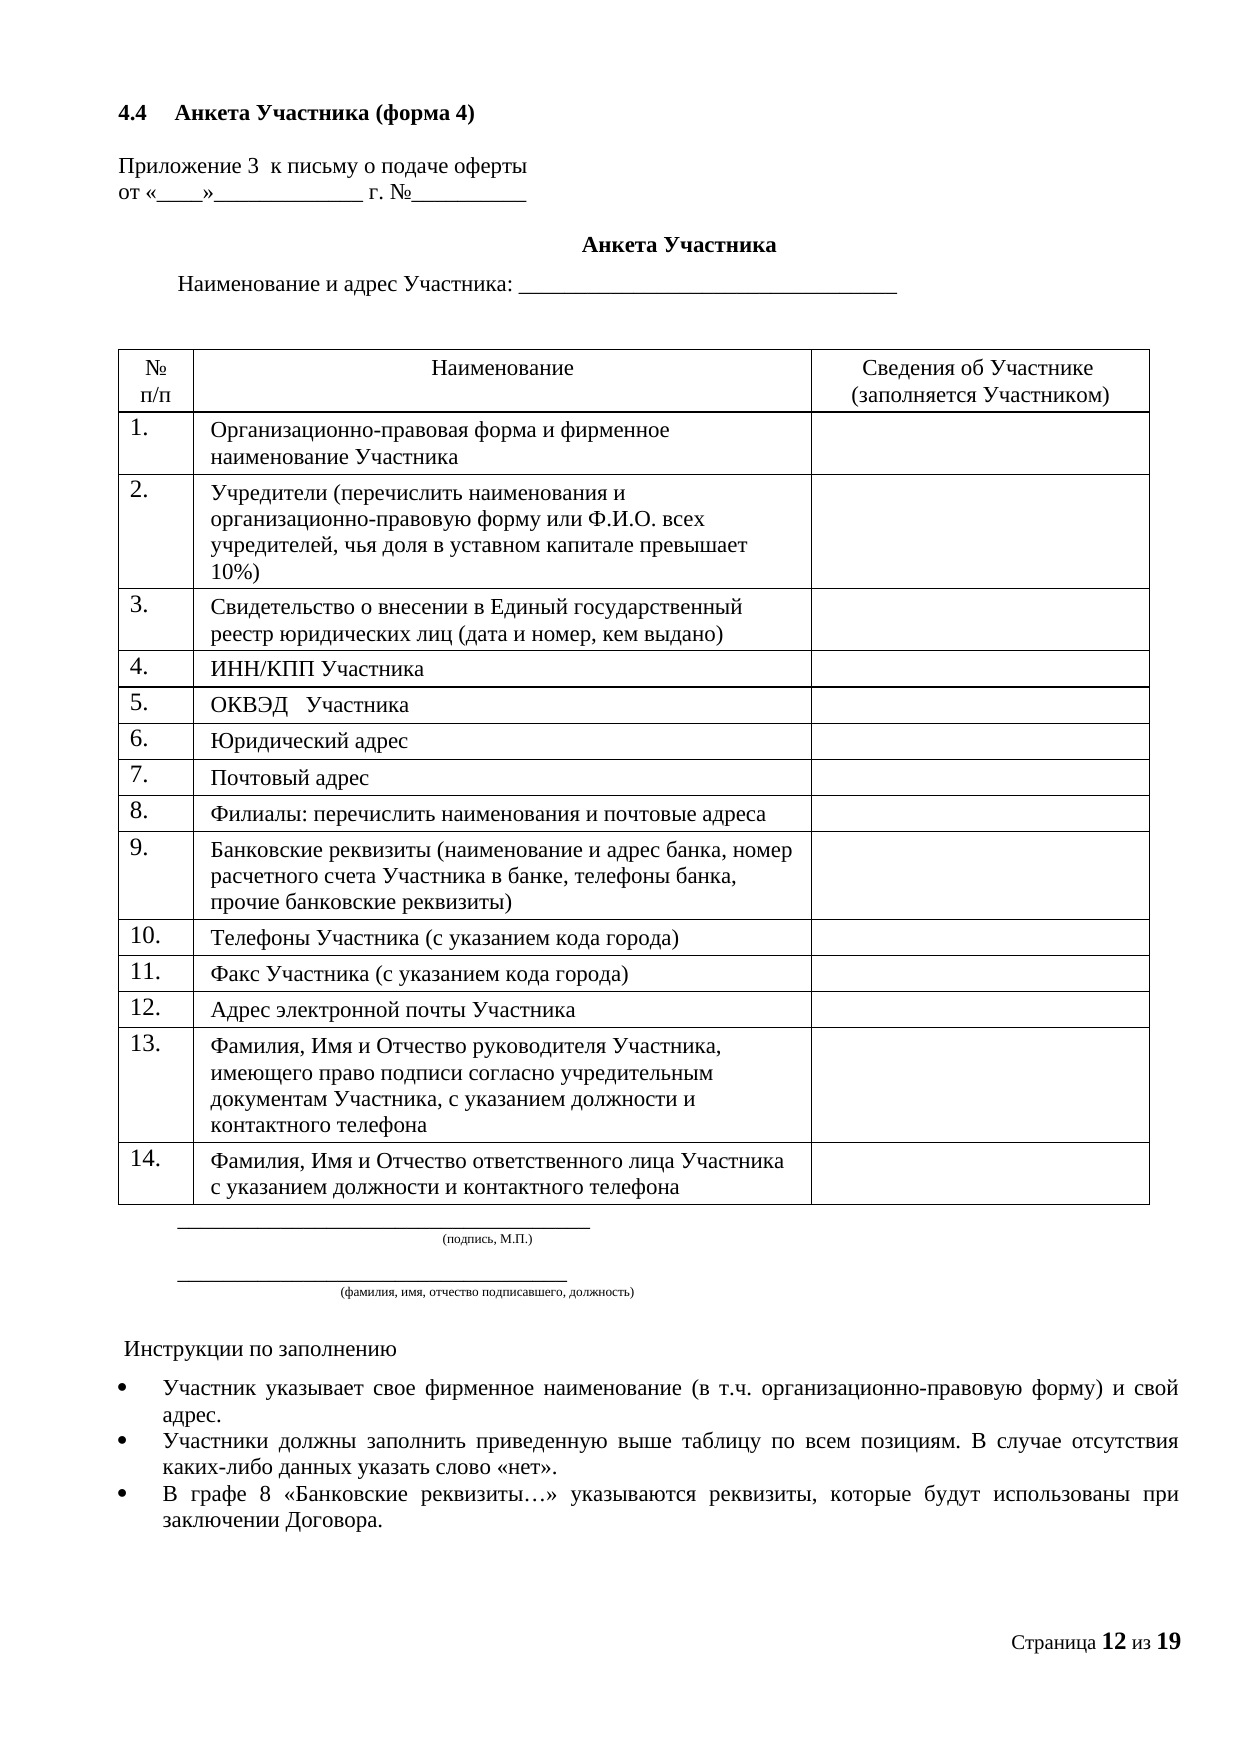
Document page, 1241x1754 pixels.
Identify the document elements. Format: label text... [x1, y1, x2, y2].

list В графе 8 «Банковские реквизиты…» указываются реквизиты, которые будут использованы при заключении Договора. [118, 1480, 1181, 1532]
table_cell Факс Участника (с указанием кода города) [194, 956, 811, 991]
text __________________________________ [118, 1258, 1181, 1284]
table_cell ИНН/КПП Участника [194, 651, 811, 686]
text (подпись, М.П.) [118, 1231, 797, 1258]
table_cell [812, 760, 1149, 794]
table_cell [119, 956, 193, 991]
table_cell [812, 1143, 1149, 1204]
table_cell Свидетельство о внесении в Единый государственный реестр юридических лиц (дата и номер, кем выдано) [194, 589, 811, 650]
text Наименование и адрес Участника: _________________________________ [118, 270, 1181, 297]
table_cell [812, 1028, 1149, 1142]
table_cell [812, 651, 1149, 686]
table_cell [119, 688, 193, 722]
table_cell Адрес электронной почты Участника [194, 992, 811, 1027]
table_cell [119, 920, 193, 955]
text Инструкции по заполнению [118, 1335, 1181, 1362]
table_cell [119, 724, 193, 758]
table_cell Телефоны Участника (с указанием кода города) [194, 920, 811, 955]
table_cell [812, 688, 1149, 722]
table_cell [812, 589, 1149, 650]
table_cell [119, 832, 193, 919]
list Участник указывает свое фирменное наименование (в т.ч. организационно-правовую форму) и свой адрес. [118, 1374, 1181, 1427]
table_cell ОКВЭД Участника [194, 688, 811, 722]
table_cell Фамилия, Имя и Отчество руководителя Участника, имеющего право подписи согласно учредительным документам Участника, с указанием должности и контактного телефона [194, 1028, 811, 1142]
table_cell Учредители (перечислить наименования и организационно-правовую форму или Ф.И.О. всех учредителей, чья доля в уставном капитале превышает 10%) [194, 475, 811, 588]
table_cell [119, 1028, 193, 1142]
table_cell [119, 475, 193, 588]
table_cell [812, 796, 1149, 831]
table_cell [812, 992, 1149, 1027]
table_cell Фамилия, Имя и Отчество ответственного лица Участника с указанием должности и контактного телефона [194, 1143, 811, 1204]
table_cell Банковские реквизиты (наименование и адрес банка, номер расчетного счета Участника в банке, телефоны банка, прочие банковские реквизиты) [194, 832, 811, 919]
text ____________________________________ [118, 1205, 1181, 1231]
text Анкета Участника [118, 231, 1181, 257]
table_header Наименование [194, 350, 811, 411]
table_cell [812, 920, 1149, 955]
table_cell Филиалы: перечислить наименования и почтовые адреса [194, 796, 811, 831]
list Анкета Участника (форма 4) [118, 99, 1181, 125]
table_cell Почтовый адрес [194, 760, 811, 794]
table_cell Организационно-правовая форма и фирменное наименование Участника [194, 413, 811, 473]
table_cell [812, 724, 1149, 758]
text Приложение 3 к письму о подаче оферты от «____»_____________ г. №__________ [118, 152, 1181, 204]
table_cell [119, 1143, 193, 1204]
table_cell [119, 413, 193, 473]
table_cell [119, 589, 193, 650]
table_cell [812, 413, 1149, 473]
table_cell [119, 651, 193, 686]
table_header Сведения об Участнике (заполняется Участником) [812, 350, 1149, 411]
table_cell [119, 796, 193, 831]
table_cell [119, 760, 193, 794]
table_cell [812, 832, 1149, 919]
table_cell [812, 956, 1149, 991]
table_cell [119, 992, 193, 1027]
table_header № п/п [119, 350, 193, 411]
table_cell [812, 475, 1149, 588]
table_cell Юридический адрес [194, 724, 811, 758]
text (фамилия, имя, отчество подписавшего, должность) [118, 1284, 797, 1310]
list Участники должны заполнить приведенную выше таблицу по всем позициям. В случае отсутствия каких-либо данных указать слово «нет». [118, 1427, 1181, 1480]
